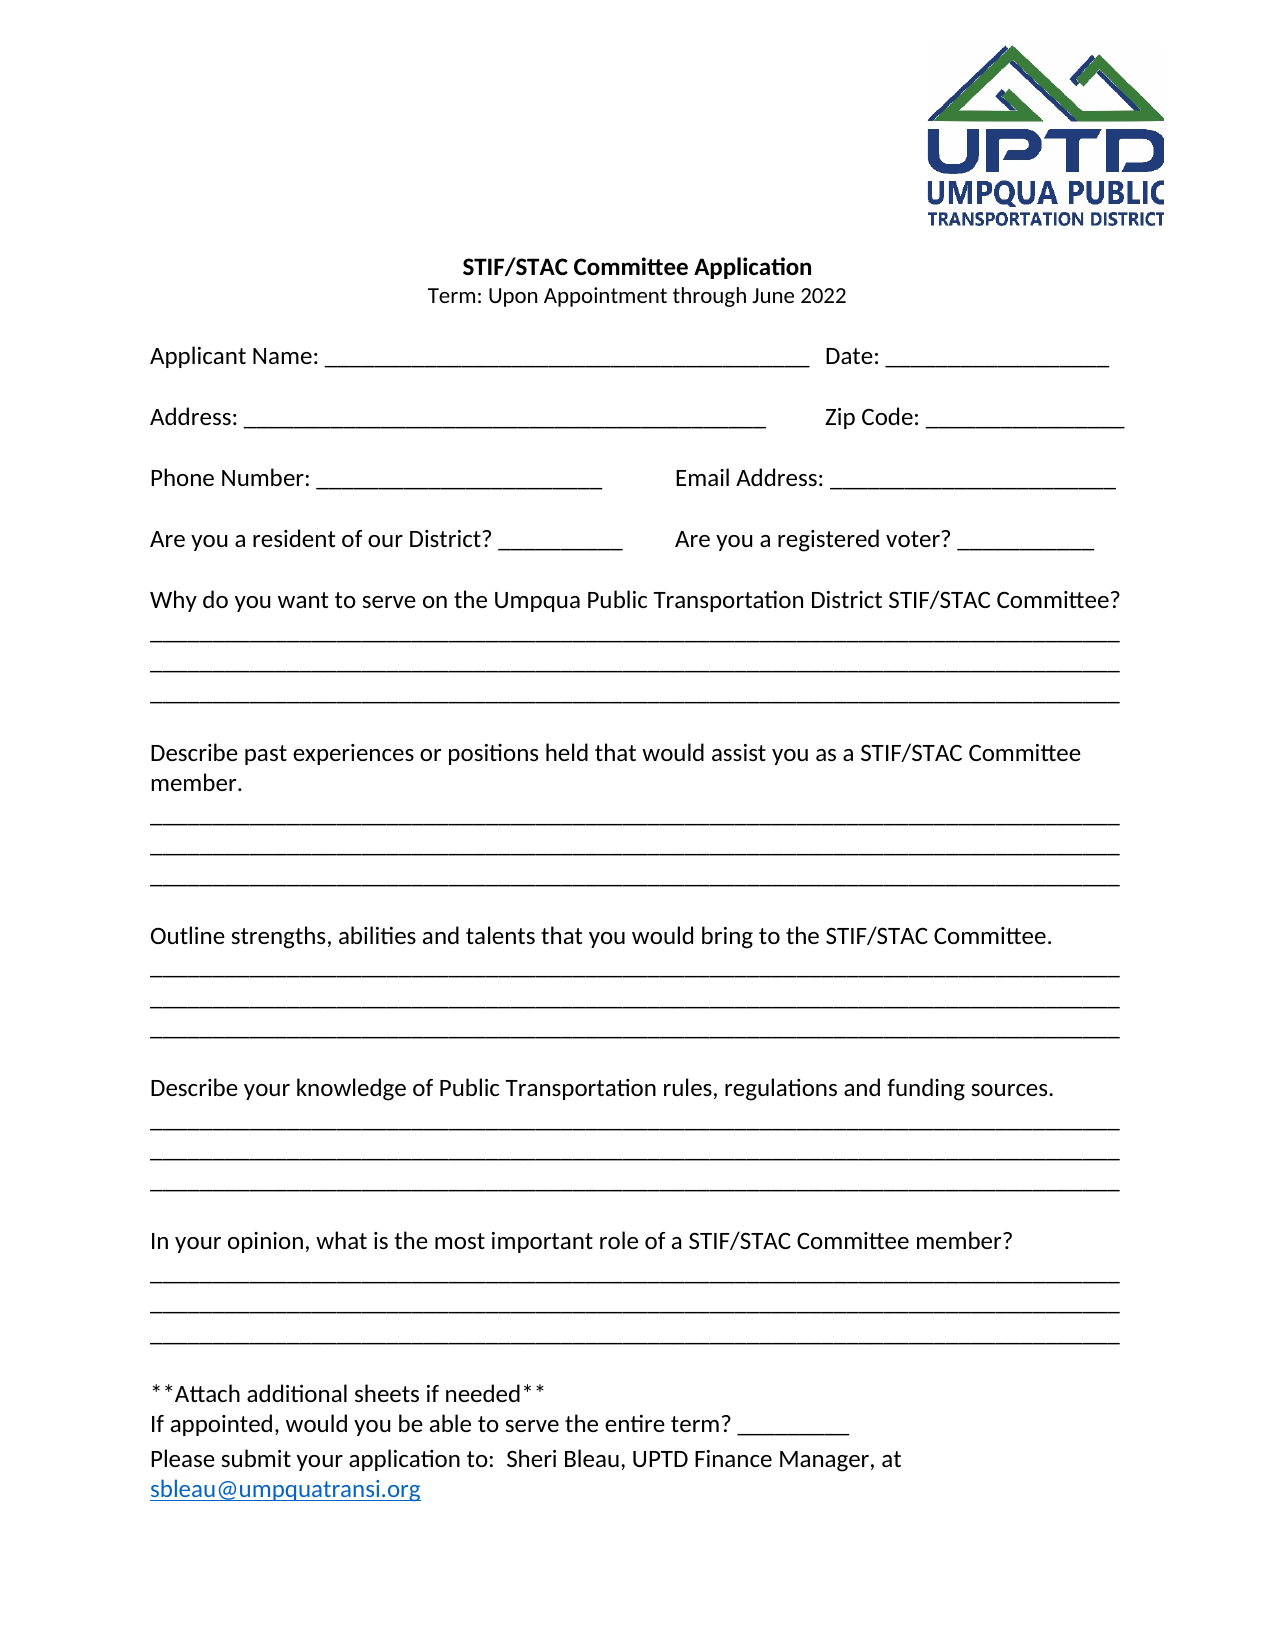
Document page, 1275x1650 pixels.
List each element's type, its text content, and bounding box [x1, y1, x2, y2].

text Outline strengths, abilities and talents that you would bring to the STIF/STAC Committee. [150, 920, 1125, 951]
text Please submit your application to: Sheri Bleau, UPTD Finance Manager, at sbleau@umpquatransi.org [150, 1443, 1125, 1504]
text Applicant Name: _______________________________________ Date: __________________ [150, 340, 1125, 371]
text In your opinion, what is the most important role of a STIF/STAC Committee member? [150, 1225, 1125, 1256]
text Address: __________________________________________ Zip Code: ________________ [150, 401, 1125, 432]
text Describe past experiences or positions held that would assist you as a STIF/STAC Committee member. [150, 737, 1125, 798]
text Phone Number: _______________________ Email Address: _______________________ [150, 462, 1125, 493]
picture [926, 45, 1164, 224]
text STIF/STAC Committee Application [150, 251, 1125, 282]
text Term: Upon Appointment through June 2022 [150, 282, 1125, 309]
text Why do you want to serve on the Umpqua Public Transportation District STIF/STAC Committee? [150, 584, 1125, 615]
text __________________________________________________________________________________________________________________________________________________________________________________________________________________________________________ [150, 1256, 1125, 1347]
text __________________________________________________________________________________________________________________________________________________________________________________________________________________________________________ [150, 1103, 1125, 1195]
text __________________________________________________________________________________________________________________________________________________________________________________________________________________________________________ [150, 798, 1125, 889]
text __________________________________________________________________________________________________________________________________________________________________________________________________________________________________________ [150, 951, 1125, 1042]
text Describe your knowledge of Public Transportation rules, regulations and funding sources. [150, 1073, 1125, 1103]
text __________________________________________________________________________________________________________________________________________________________________________________________________________________________________________ [150, 615, 1125, 706]
text Are you a resident of our District? __________ Are you a registered voter? ___________ [150, 523, 1125, 554]
text If appointed, would you be able to serve the entire term? _________ [150, 1408, 1125, 1439]
text **Attach additional sheets if needed** [150, 1378, 1125, 1408]
